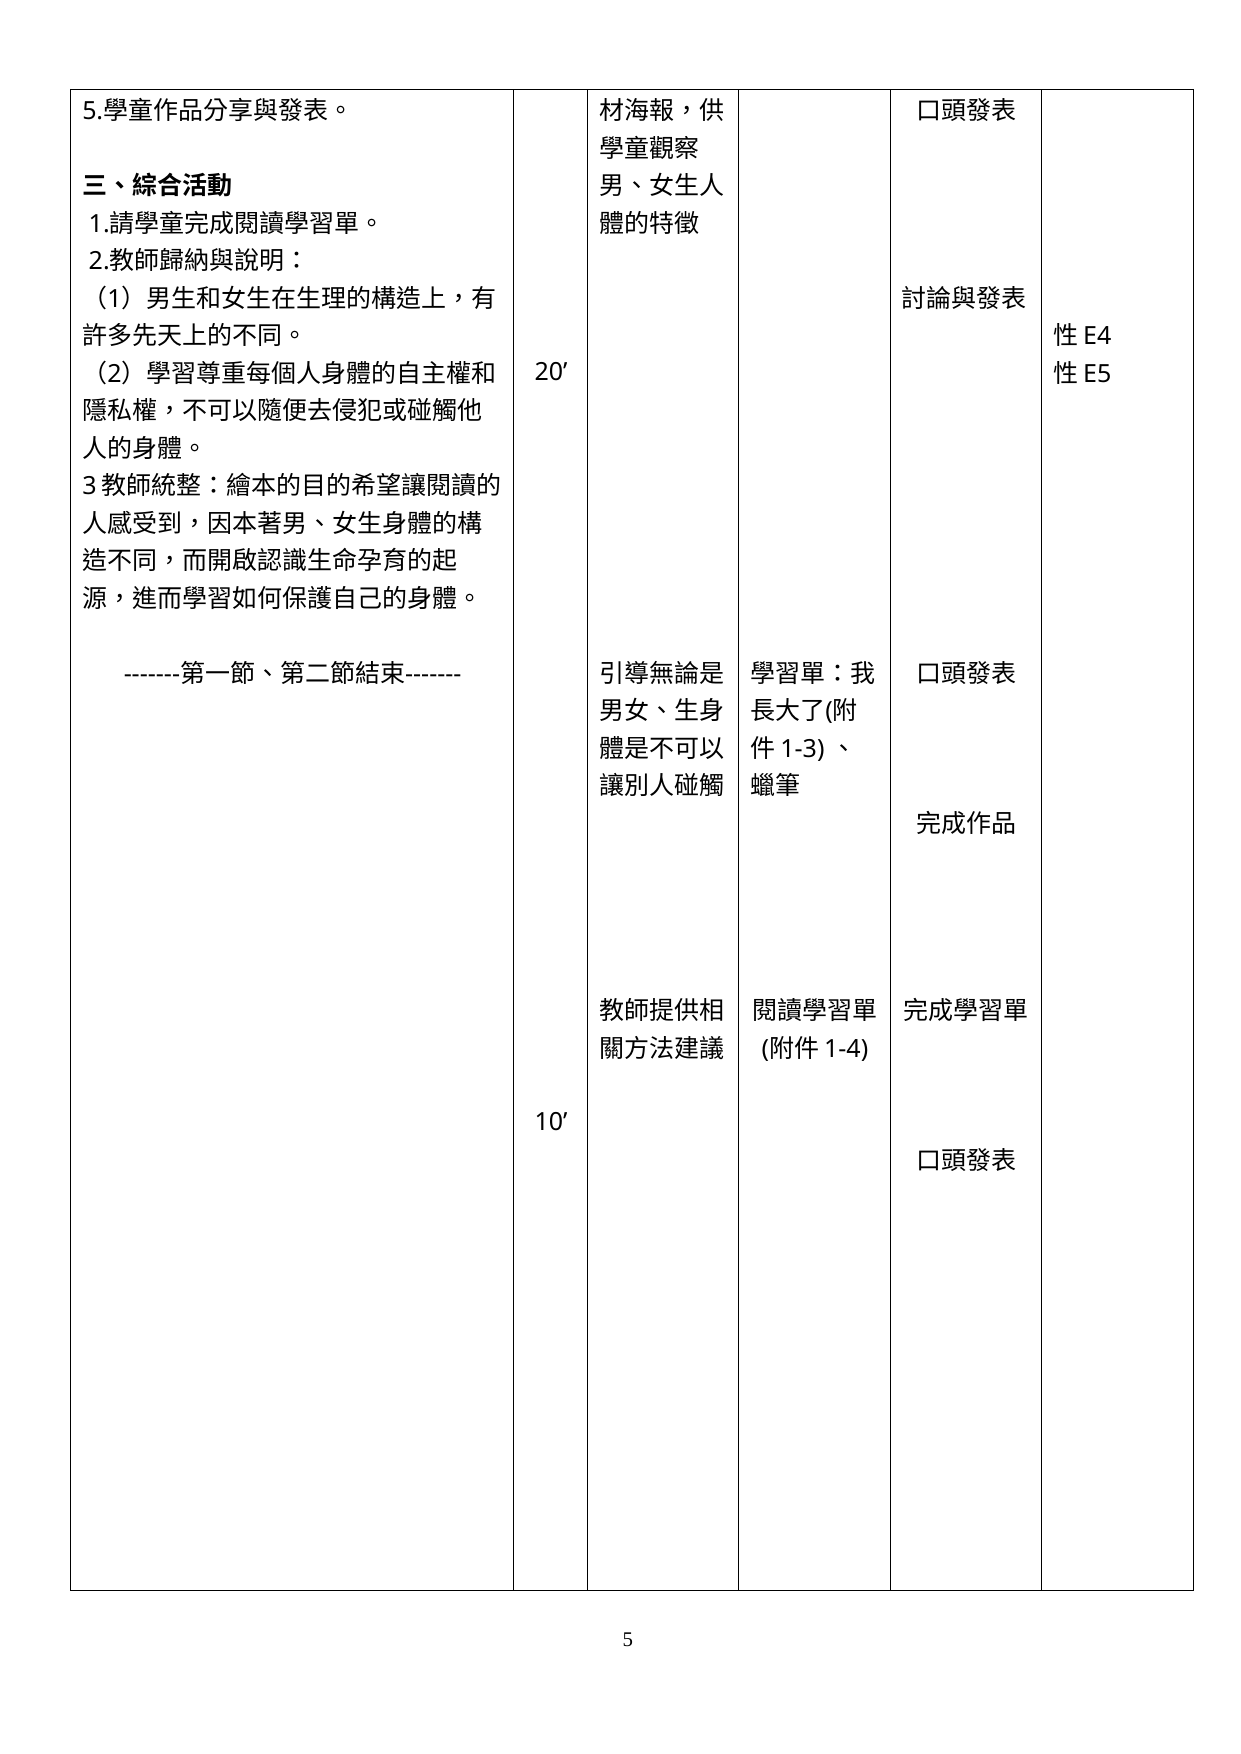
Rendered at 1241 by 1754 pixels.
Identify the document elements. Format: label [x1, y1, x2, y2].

table_cell [514, 90, 587, 1590]
table_cell [891, 90, 1041, 1590]
table_cell [739, 90, 890, 1590]
table_cell [1042, 90, 1193, 1590]
table_cell [71, 90, 513, 1590]
table_cell [588, 90, 738, 1590]
